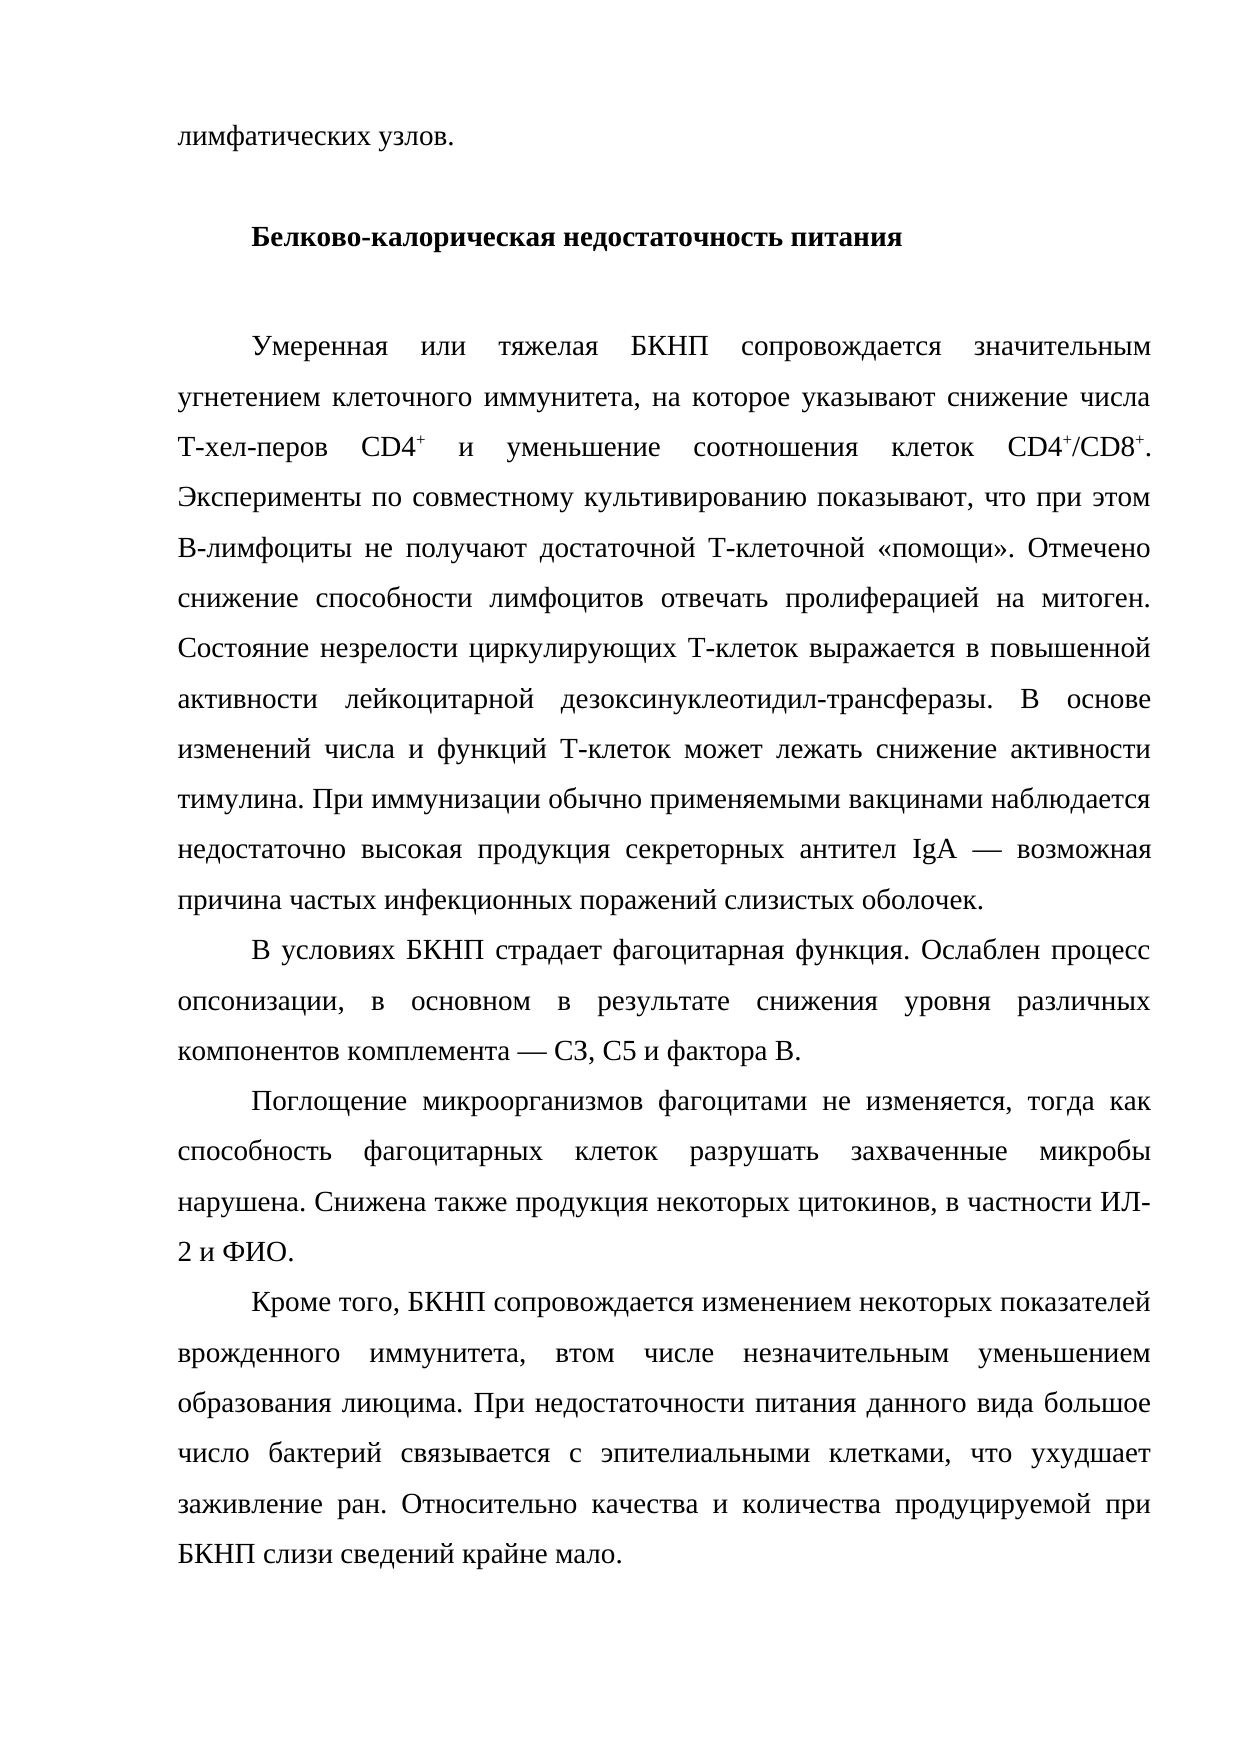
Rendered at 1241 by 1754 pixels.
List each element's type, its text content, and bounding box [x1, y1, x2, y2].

text Умеренная или тяжелая БКНП сопровождается значительным угнетением клеточного иммунитета, на которое указывают снижение числа Т-хел-перов CD4+ и уменьшение соотношения клеток CD4+/CD8+. Эксперименты по совместному культивированию показывают, что при этом В-лимфоциты не получают достаточной Т-клеточной «помощи». Отмечено снижение способности лимфоцитов отвечать пролиферацией на митоген. Состояние незрелости циркулирующих Т-клеток выражается в повышенной активности лейкоцитарной дезоксинуклеотидил-трансферазы. В основе изменений числа и функций Т-клеток может лежать снижение активности тимулина. При иммунизации обычно применяемыми вакцинами наблюдается недостаточно высокая продукция секреторных антител IgA — возможная причина частых инфекционных поражений слизистых оболочек. [177, 328, 1152, 916]
text Поглощение микроорганизмов фагоцитами не изменяется, тогда как способность фагоцитарных клеток разрушать захваченные микробы нарушена. Снижена также продукция некоторых цитокинов, в частности ИЛ-2 и ФИО. [177, 1083, 1152, 1268]
text В условиях БКНП страдает фагоцитарная функция. Ослаблен процесс опсонизации, в основном в результате снижения уровня различных компонентов комплемента — СЗ, С5 и фактора В. [177, 932, 1152, 1066]
text Белково-калорическая недостаточность питания [177, 219, 1152, 252]
text Кроме того, БКНП сопровождается изменением некоторых показателей врожденного иммунитета, втом числе незначительным уменьшением образования лиюцима. При недостаточности питания данного вида большое число бактерий связывается с эпителиальными клетками, что ухудшает заживление ран. Относительно качества и количества продуцируемой при БКНП слизи сведений крайне мало. [177, 1284, 1152, 1569]
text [177, 118, 1152, 152]
